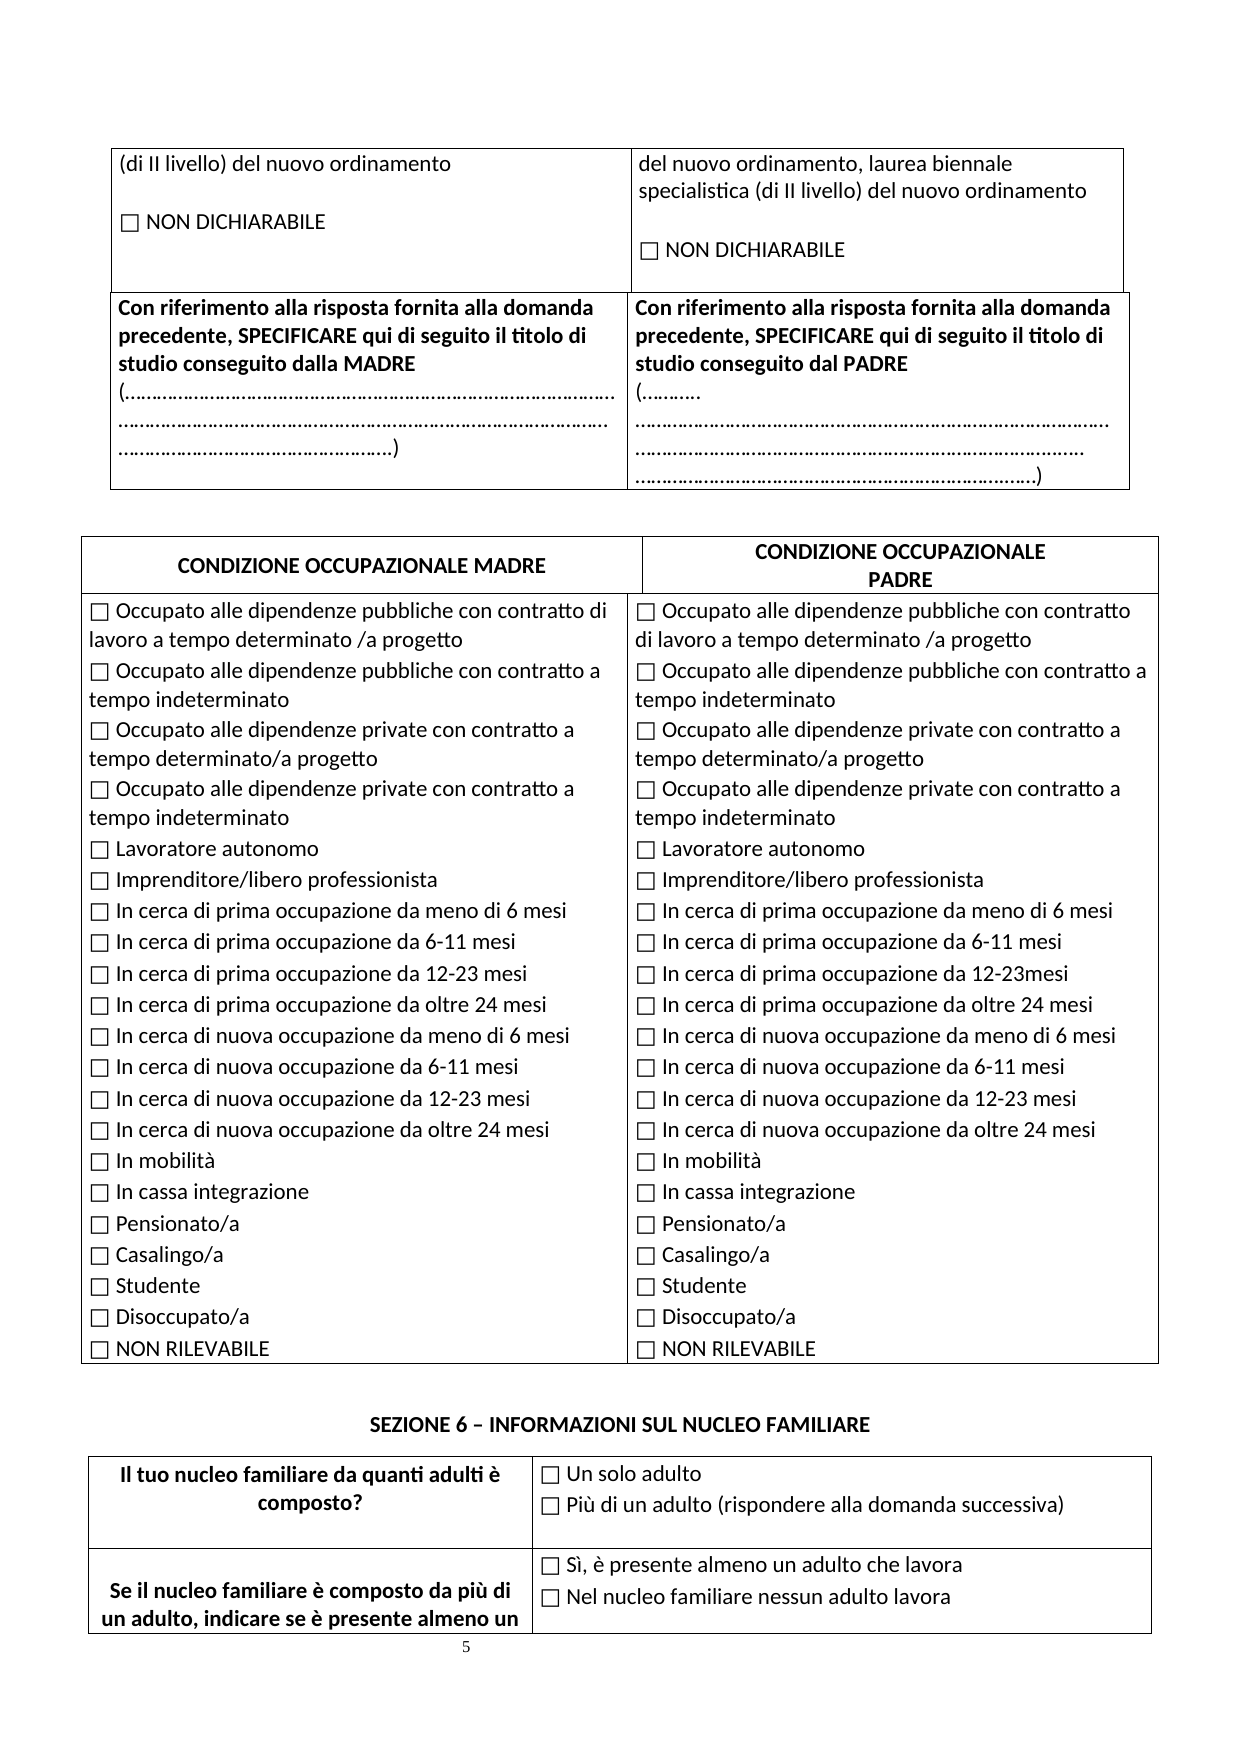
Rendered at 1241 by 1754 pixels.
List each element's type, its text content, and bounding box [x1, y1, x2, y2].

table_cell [533, 1549, 1151, 1632]
text SEZIONE 6 – INFORMAZIONI SUL NUCLEO FAMILIARE [118, 1410, 1122, 1438]
table_cell □ Occupato alle dipendenze pubbliche con contratto di lavoro a tempo determinato /a progetto □ Occupato alle dipendenze pubbliche con contratto a tempo indeterminato □ Occupato alle dipendenze private con contratto a tempo determinato/a progetto □ Occupato alle dipendenze private con contratto a tempo indeterminato □ Lavoratore autonomo □ Imprenditore/libero professionista □ In cerca di prima occupazione da meno di 6 mesi □ In cerca di prima occupazione da 6-11 mesi □ In cerca di prima occupazione da 12-23 mesi □ In cerca di prima occupazione da oltre 24 mesi □ In cerca di nuova occupazione da meno di 6 mesi □ In cerca di nuova occupazione da 6-11 mesi □ In cerca di nuova occupazione da 12-23 mesi □ In cerca di nuova occupazione da oltre 24 mesi □ In mobilità □ In cassa integrazione □ Pensionato/a □ Casalingo/a □ Studente □ Disoccupato/a □ NON RILEVABILE [82, 594, 627, 1363]
table_cell Con riferimento alla risposta fornita alla domanda precedente, SPECIFICARE qui di seguito il titolo di studio conseguito dalla MADRE (………………………………………………………………………………………………………………………………………………………………………………………………………………….) [111, 293, 627, 489]
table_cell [112, 149, 631, 292]
table_header □ Un solo adulto □ Più di un adulto (rispondere alla domanda successiva) [533, 1457, 1151, 1547]
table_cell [632, 149, 1123, 292]
table_header Il tuo nucleo familiare da quanti adulti è composto? [89, 1457, 532, 1547]
table_cell Con riferimento alla risposta fornita alla domanda precedente, SPECIFICARE qui di seguito il titolo di studio conseguito dal PADRE (………..……………………………………………………………………………………………………………………………………………………..…..…………………………………………………………….……) [628, 293, 1129, 489]
table_cell □ Occupato alle dipendenze pubbliche con contratto di lavoro a tempo determinato /a progetto □ Occupato alle dipendenze pubbliche con contratto a tempo indeterminato □ Occupato alle dipendenze private con contratto a tempo determinato/a progetto □ Occupato alle dipendenze private con contratto a tempo indeterminato □ Lavoratore autonomo □ Imprenditore/libero professionista □ In cerca di prima occupazione da meno di 6 mesi □ In cerca di prima occupazione da 6-11 mesi □ In cerca di prima occupazione da 12-23mesi □ In cerca di prima occupazione da oltre 24 mesi □ In cerca di nuova occupazione da meno di 6 mesi □ In cerca di nuova occupazione da 6-11 mesi □ In cerca di nuova occupazione da 12-23 mesi □ In cerca di nuova occupazione da oltre 24 mesi □ In mobilità □ In cassa integrazione □ Pensionato/a □ Casalingo/a □ Studente □ Disoccupato/a □ NON RILEVABILE [628, 594, 1158, 1363]
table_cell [89, 1549, 532, 1632]
table_header CONDIZIONE OCCUPAZIONALE PADRE [643, 537, 1158, 593]
table_header CONDIZIONE OCCUPAZIONALE MADRE [82, 537, 642, 593]
